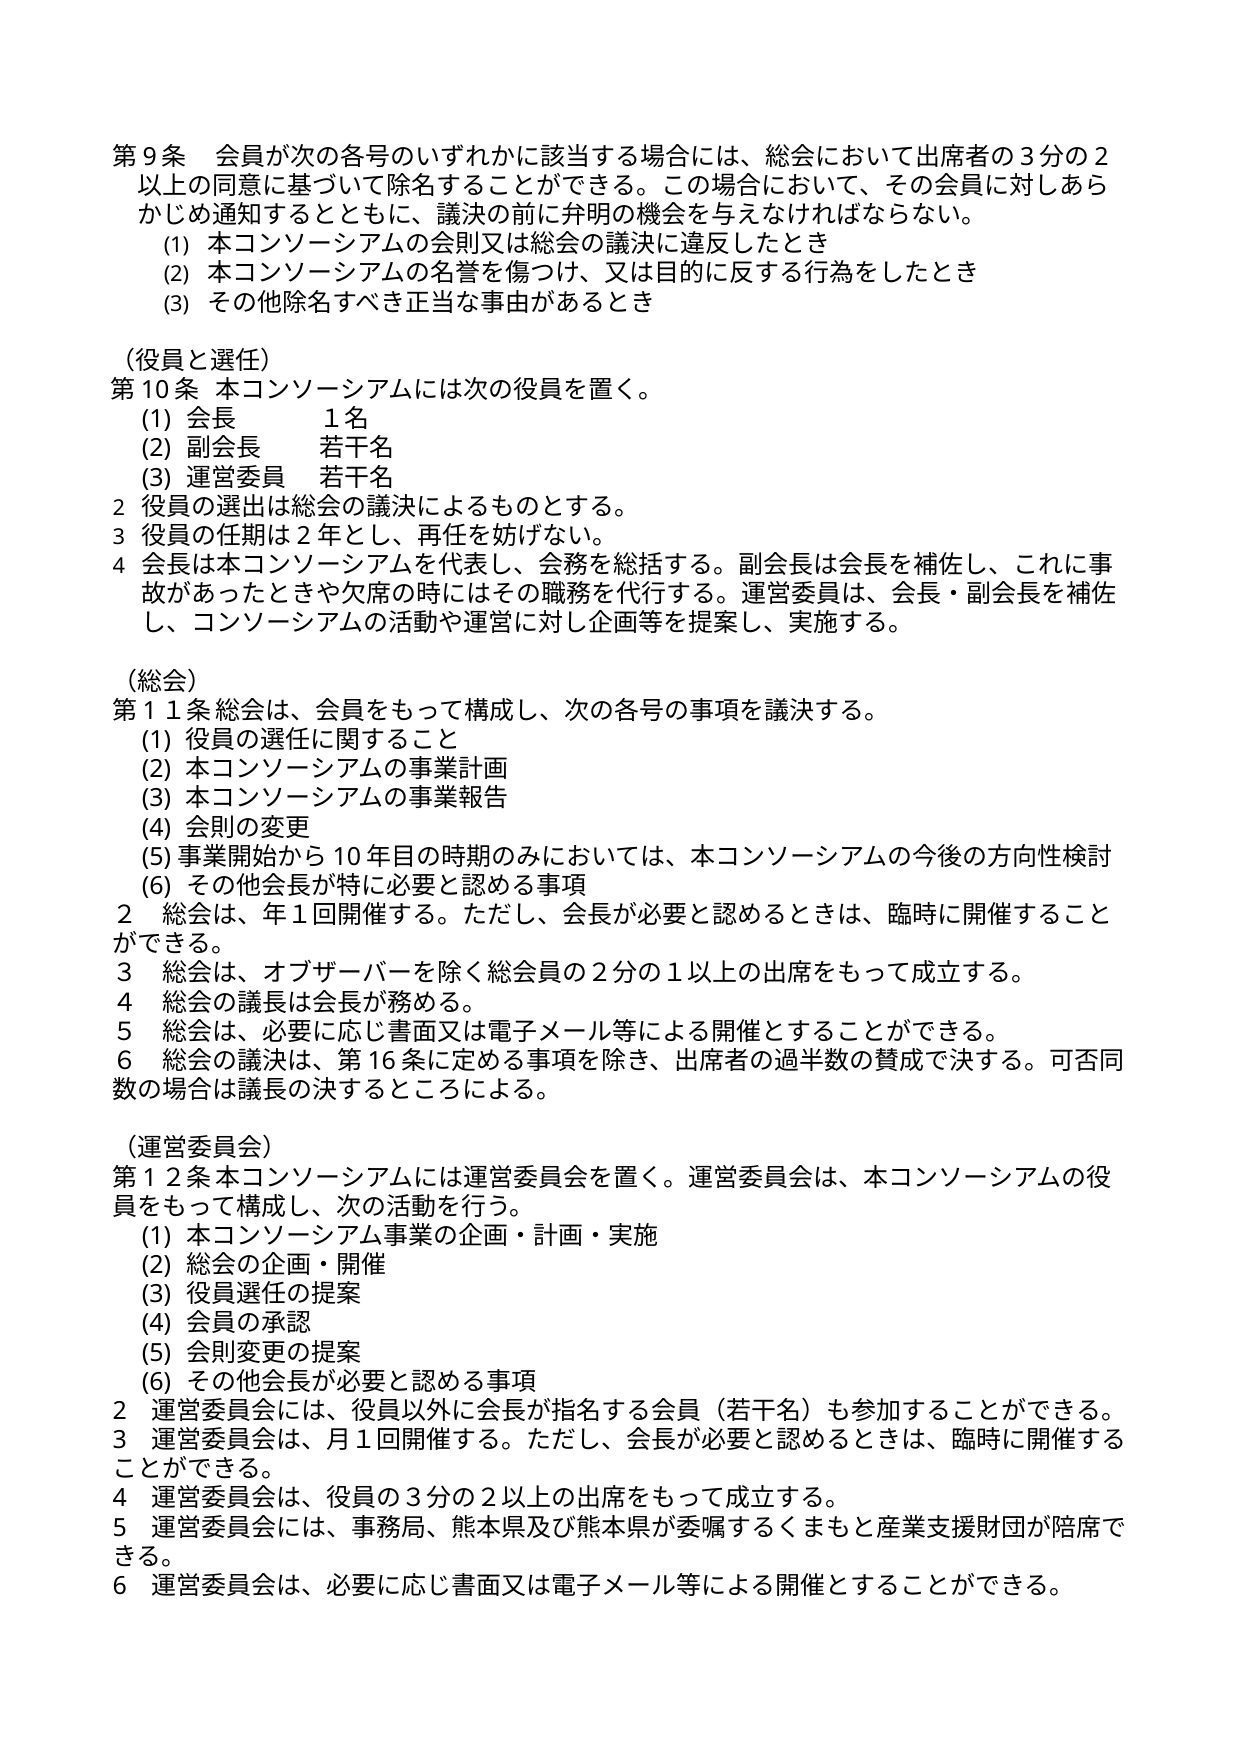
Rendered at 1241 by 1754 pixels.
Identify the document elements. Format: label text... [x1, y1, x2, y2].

text 第1１条 総会は、会員をもって構成し、次の各号の事項を議決する。 [112, 696, 1128, 725]
text (1) 役員の選任に関すること [142, 725, 1128, 754]
text (4) 会則の変更 [142, 813, 1128, 842]
text 6 運営委員会は、必要に応じ書面又は電子メール等による開催とすることができる。 [112, 1571, 1128, 1600]
list 本コンソーシアムの名誉を傷つけ、⼜は⽬的に反する⾏為をしたとき [163, 258, 1128, 288]
text (5) 会則変更の提案 [142, 1338, 1128, 1367]
list 会⻑は本コンソーシアムを代表し、会務を総括する。副会⻑は会長を補佐し、これに事故があったときや欠席の時にはその職務を代行する。運営委員は、会長・副会長を補佐し、コンソーシアムの活動や運営に対し企画等を提案し、実施する。 [112, 550, 1128, 638]
text (3) 運営委員 若干名 [142, 463, 1128, 492]
text (2) 本コンソーシアムの事業計画 [142, 754, 1128, 783]
text (1) 本コンソーシアム事業の企画・計画・実施 [142, 1221, 1128, 1250]
text （役員と選任） [111, 346, 417, 375]
text (5) 事業開始から10年目の時期のみにおいては、本コンソーシアムの今後の方向性検討 [142, 842, 1128, 871]
text 2 運営委員会には、役員以外に会長が指名する会員（若干名）も参加することができる。 [112, 1396, 1128, 1425]
text (3) 本コンソーシアムの事業報告 [142, 783, 1128, 813]
text (6) その他会長が特に必要と認める事項 [142, 871, 1128, 900]
text 第10条 本コンソーシアムには次の役員を置く。 [111, 375, 1117, 404]
text ６ 総会の議決は、第16条に定める事項を除き、出席者の過半数の賛成で決する。可否同数の場合は議長の決するところによる。 [112, 1046, 1128, 1104]
list 役員の任期は 2 年とし、再任を妨げない。 [112, 521, 1128, 550]
text 3 運営委員会は、月１回開催する。ただし、会長が必要と認めるときは、臨時に開催することができる。 [112, 1425, 1128, 1483]
text (1) 会長 １名 [142, 404, 1128, 433]
list その他除名すべき正当な事由があるとき [163, 288, 1128, 317]
text 4 運営委員会は、役員の３分の２以上の出席をもって成立する。 [112, 1483, 1128, 1513]
text （総会） [112, 667, 1128, 696]
text (3) 役員選任の提案 [142, 1279, 1128, 1308]
list 役員の選出は総会の議決によるものとする。 [112, 492, 1128, 521]
text 第1２条 本コンソーシアムには運営委員会を置く。運営委員会は、本コンソーシアムの役員をもって構成し、次の活動を行う。 [112, 1163, 1128, 1221]
text (4) 会員の承認 [142, 1308, 1128, 1338]
text (2) 副会長 若干名 [142, 433, 1128, 463]
text ４ 総会の議長は会長が務める。 [112, 988, 1128, 1017]
text 第9条 会員が次の各号のいずれかに該当する場合には、総会において出席者の3分の2 以上の同意に基づいて除名することができる。この場合において、その会員に対しあらかじめ通知するとともに、議決の前に弁明の機会を与えなければならない。 [112, 142, 1128, 229]
text (2) 総会の企画・開催 [142, 1250, 1128, 1279]
text (6) その他会長が必要と認める事項 [142, 1367, 1128, 1396]
text 5 運営委員会には、事務局、熊本県及び熊本県が委嘱するくまもと産業支援財団が陪席できる。 [112, 1513, 1128, 1571]
text （運営委員会） [112, 1133, 1128, 1163]
list 本コンソーシアムの会則⼜は総会の議決に違反したとき [163, 229, 1128, 258]
text ３ 総会は、オブザーバーを除く総会員の２分の１以上の出席をもって成立する。 [112, 958, 1128, 988]
text ５ 総会は、必要に応じ書面又は電子メール等による開催とすることができる。 [112, 1017, 1128, 1046]
text ２ 総会は、年１回開催する。ただし、会長が必要と認めるときは、臨時に開催することができる。 [112, 900, 1128, 958]
